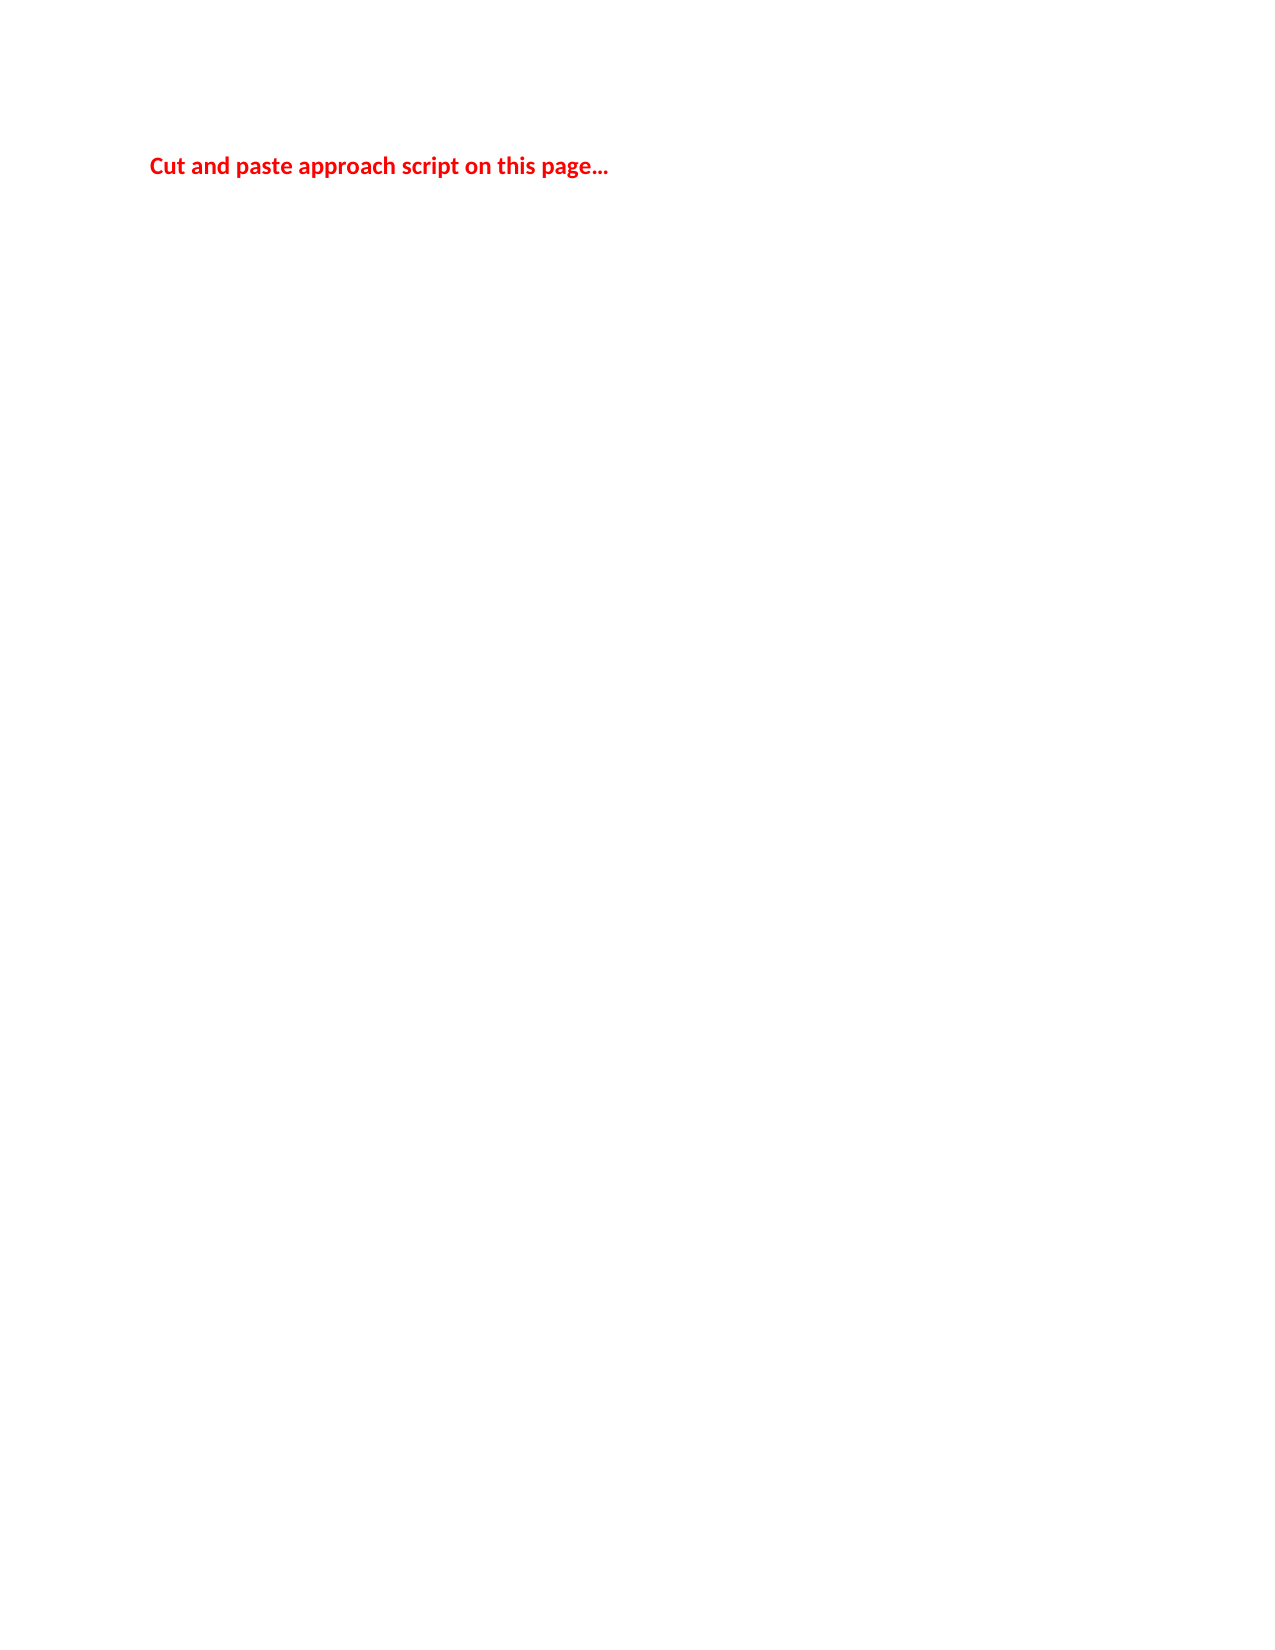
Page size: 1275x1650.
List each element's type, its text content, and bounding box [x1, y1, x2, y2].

text Cut and paste approach script on this page… [150, 150, 1125, 181]
